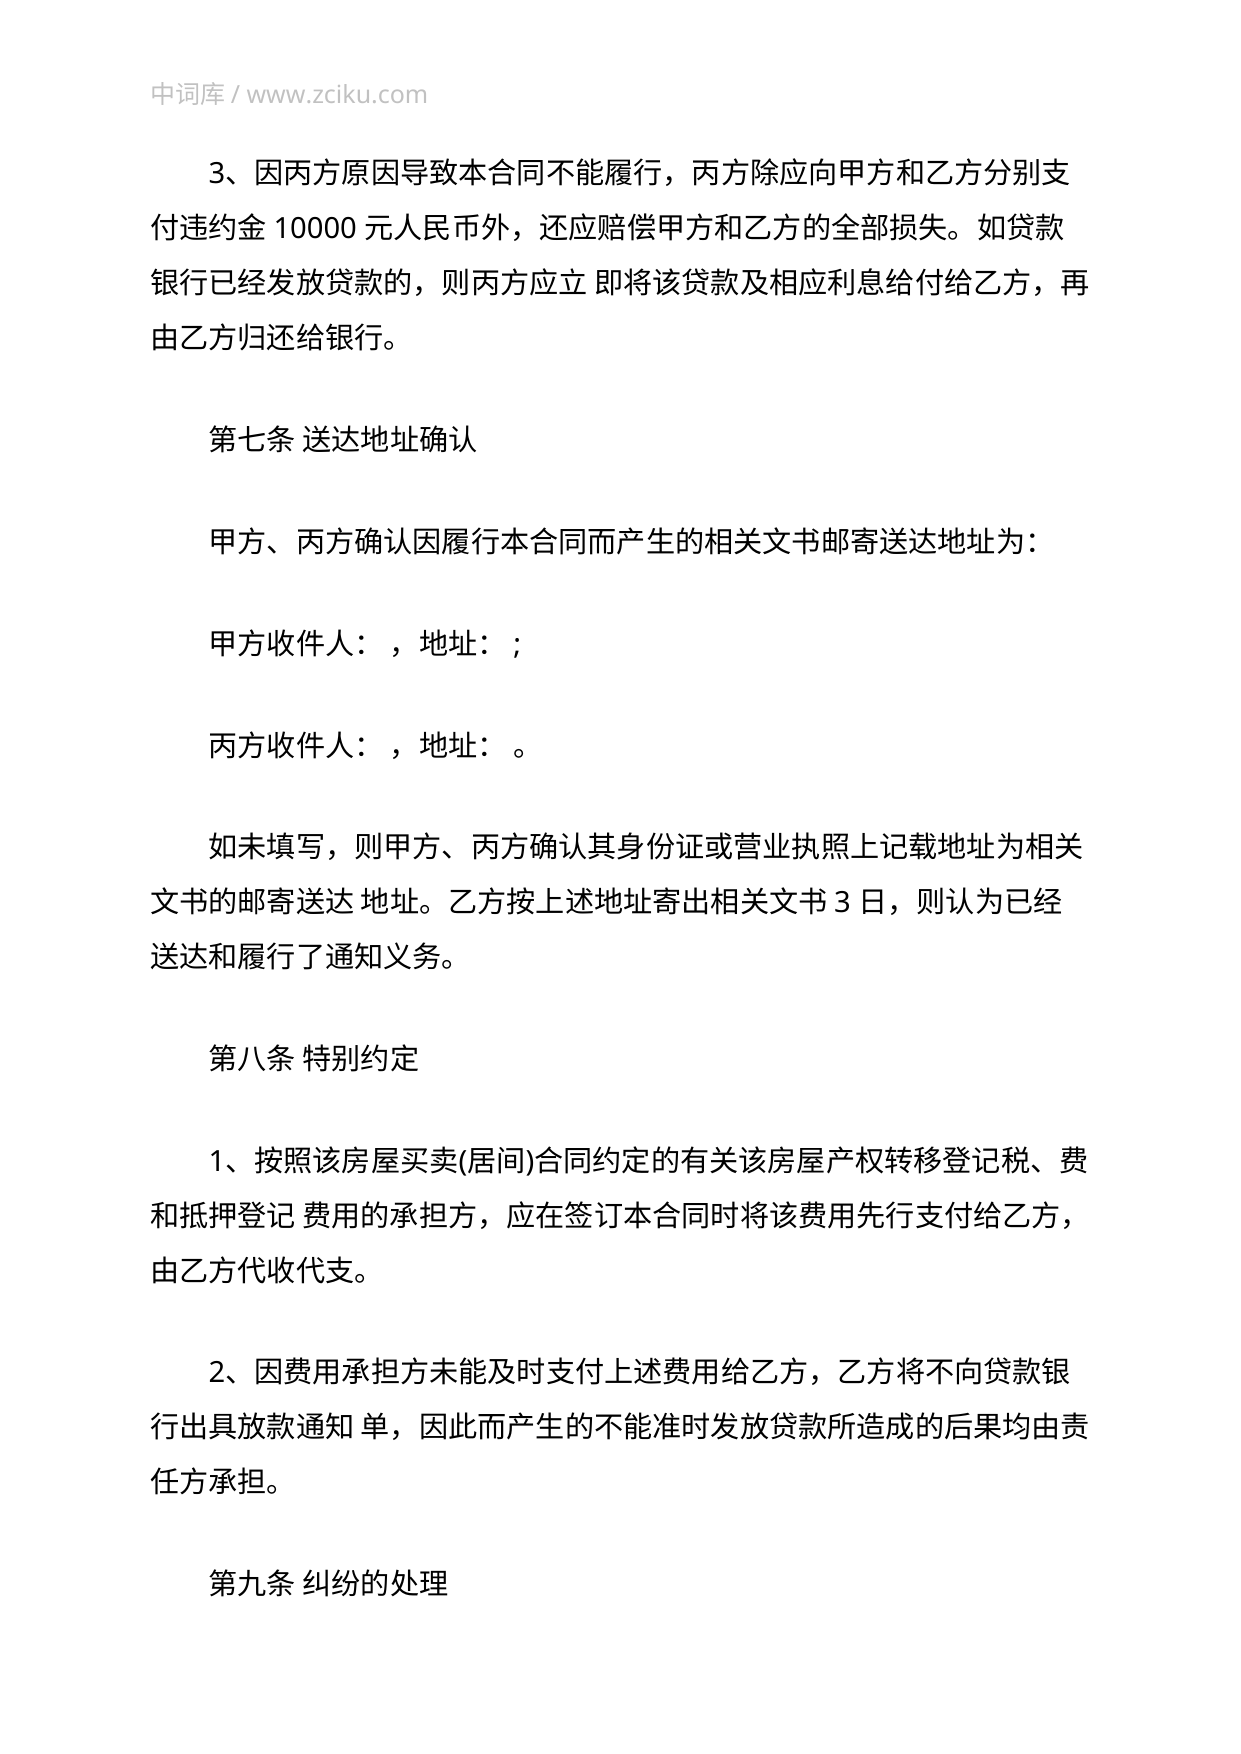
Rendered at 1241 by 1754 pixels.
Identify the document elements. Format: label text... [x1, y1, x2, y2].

text 3、因丙方原因导致本合同不能履行，丙方除应向甲方和乙方分别支付违约金 10000 元人民币外，还应赔偿甲方和乙方的全部损失。如贷款银行已经发放贷款的，则丙方应立 即将该贷款及相应利息给付给乙方，再由乙方归还给银行。 [150, 150, 1090, 357]
text 2、因费用承担方未能及时支付上述费用给乙方，乙方将不向贷款银行出具放款通知 单，因此而产生的不能准时发放贷款所造成的后果均由责任方承担。 [150, 1349, 1090, 1501]
text 甲方收件人： ，地址： ; [150, 620, 1090, 663]
text 甲方、丙方确认因履行本合同而产生的相关文书邮寄送达地址为： [150, 518, 1090, 561]
text 1、按照该房屋买卖(居间)合同约定的有关该房屋产权转移登记税、费和抵押登记 费用的承担方，应在签订本合同时将该费用先行支付给乙方，由乙方代收代支。 [150, 1137, 1090, 1289]
text 第七条 送达地址确认 [150, 417, 1090, 459]
text 丙方收件人： ，地址： 。 [150, 722, 1090, 764]
text 第八条 特别约定 [150, 1036, 1090, 1078]
text 如未填写，则甲方、丙方确认其身份证或营业执照上记载地址为相关文书的邮寄送达 地址。乙方按上述地址寄出相关文书 3 日，则认为已经送达和履行了通知义务。 [150, 824, 1090, 976]
text 第九条 纠纷的处理 [150, 1561, 1090, 1603]
